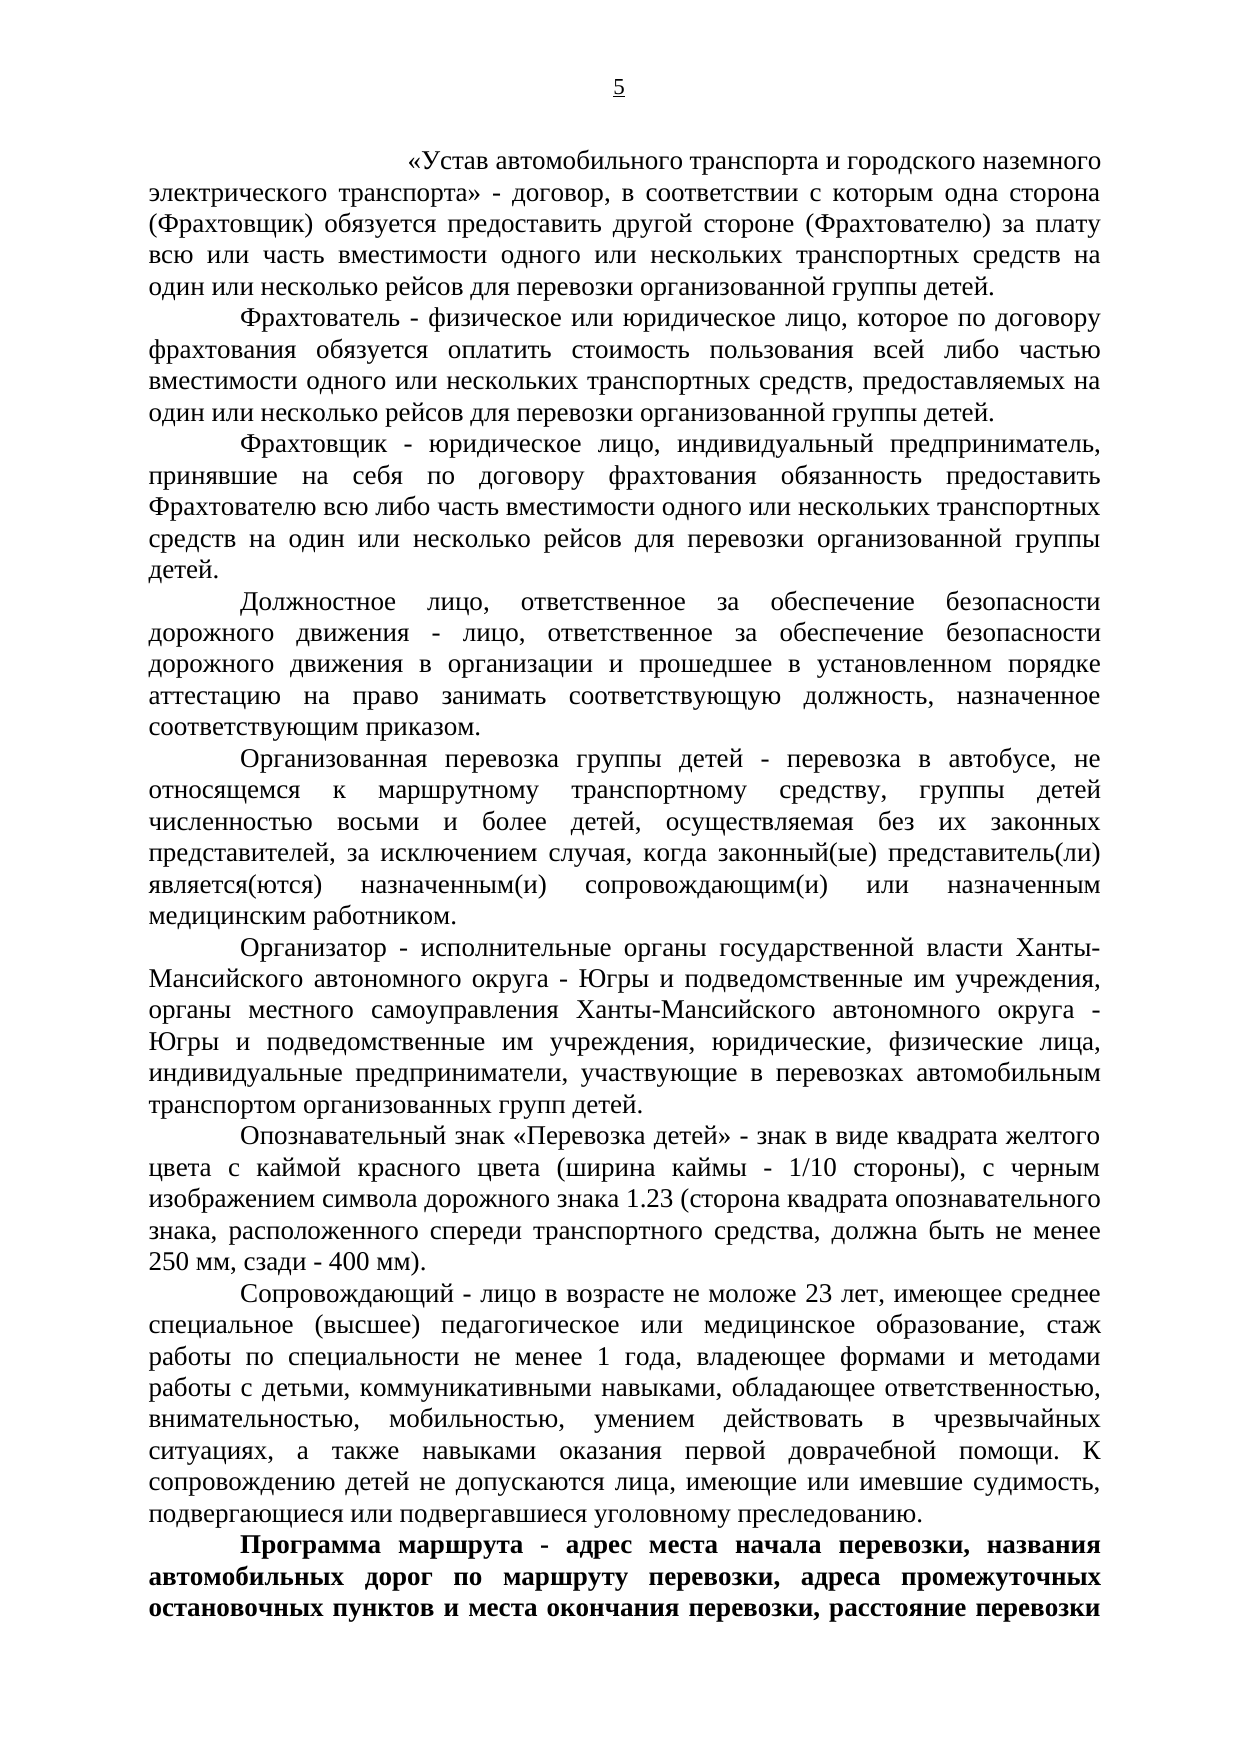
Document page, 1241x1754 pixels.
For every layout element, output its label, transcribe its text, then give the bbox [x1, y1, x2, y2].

text Фрахтовщик - юридическое лицо, индивидуальный предприниматель, принявшие на себя по договору фрахтования обязанность предоставить Фрахтователю всю либо часть вместимости одного или нескольких транспортных средств на один или несколько рейсов для перевозки организованной группы детей. [148, 427, 1102, 585]
text Фрахтователь - физическое или юридическое лицо, которое по договору фрахтования обязуется оплатить стоимость пользования всей либо частью вместимости одного или нескольких транспортных средств, предоставляемых на один или несколько рейсов для перевозки организованной группы детей. [148, 302, 1102, 427]
text Организатор - исполнительные органы государственной власти Ханты- Мансийского автономного округа - Югры и подведомственные им учреждения, органы местного самоуправления Ханты-Мансийского автономного округа - Югры и подведомственные им учреждения, юридические, физические лица, индивидуальные предприниматели, участвующие в перевозках автомобильным транспортом организованных групп детей. [148, 931, 1102, 1119]
text электрического транспорта» - договор, в соответствии с которым одна сторона (Фрахтовщик) обязуется предоставить другой стороне (Фрахтователю) за плату всю или часть вместимости одного или нескольких транспортных средств на один или несколько рейсов для перевозки организованной группы детей. [148, 176, 1102, 302]
text Опознавательный знак «Перевозка детей» - знак в виде квадрата желтого цвета с каймой красного цвета (ширина каймы - 1/10 стороны), с черным изображением символа дорожного знака 1.23 (сторона квадрата опознавательного знака, расположенного спереди транспортного средства, должна быть не менее 250 мм, сзади - 400 мм). [148, 1119, 1102, 1277]
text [148, 1528, 1102, 1623]
text Организованная перевозка группы детей - перевозка в автобусе, не относящемся к маршрутному транспортному средству, группы детей численностью восьми и более детей, осуществляемая без их законных представителей, за исключением случая, когда законный(ые) представитель(ли) является(ются) назначенным(и) сопровождающим(и) или назначенным медицинским работником. [148, 742, 1102, 931]
text Должностное лицо, ответственное за обеспечение безопасности дорожного движения - лицо, ответственное за обеспечение безопасности дорожного движения в организации и прошедшее в установленном порядке аттестацию на право занимать соответствующую должность, назначенное соответствующим приказом. [148, 585, 1102, 742]
text Сопровождающий - лицо в возрасте не моложе 23 лет, имеющее среднее специальное (высшее) педагогическое или медицинское образование, стаж работы по специальности не менее 1 года, владеющее формами и методами работы с детьми, коммуникативными навыками, обладающее ответственностью, внимательностью, мобильностью, умением действовать в чрезвычайных ситуациях, а также навыками оказания первой доврачебной помощи. К сопровождению детей не допускаются лица, имеющие или имевшие судимость, подвергающиеся или подвергавшиеся уголовному преследованию. [148, 1277, 1102, 1528]
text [148, 144, 1102, 176]
